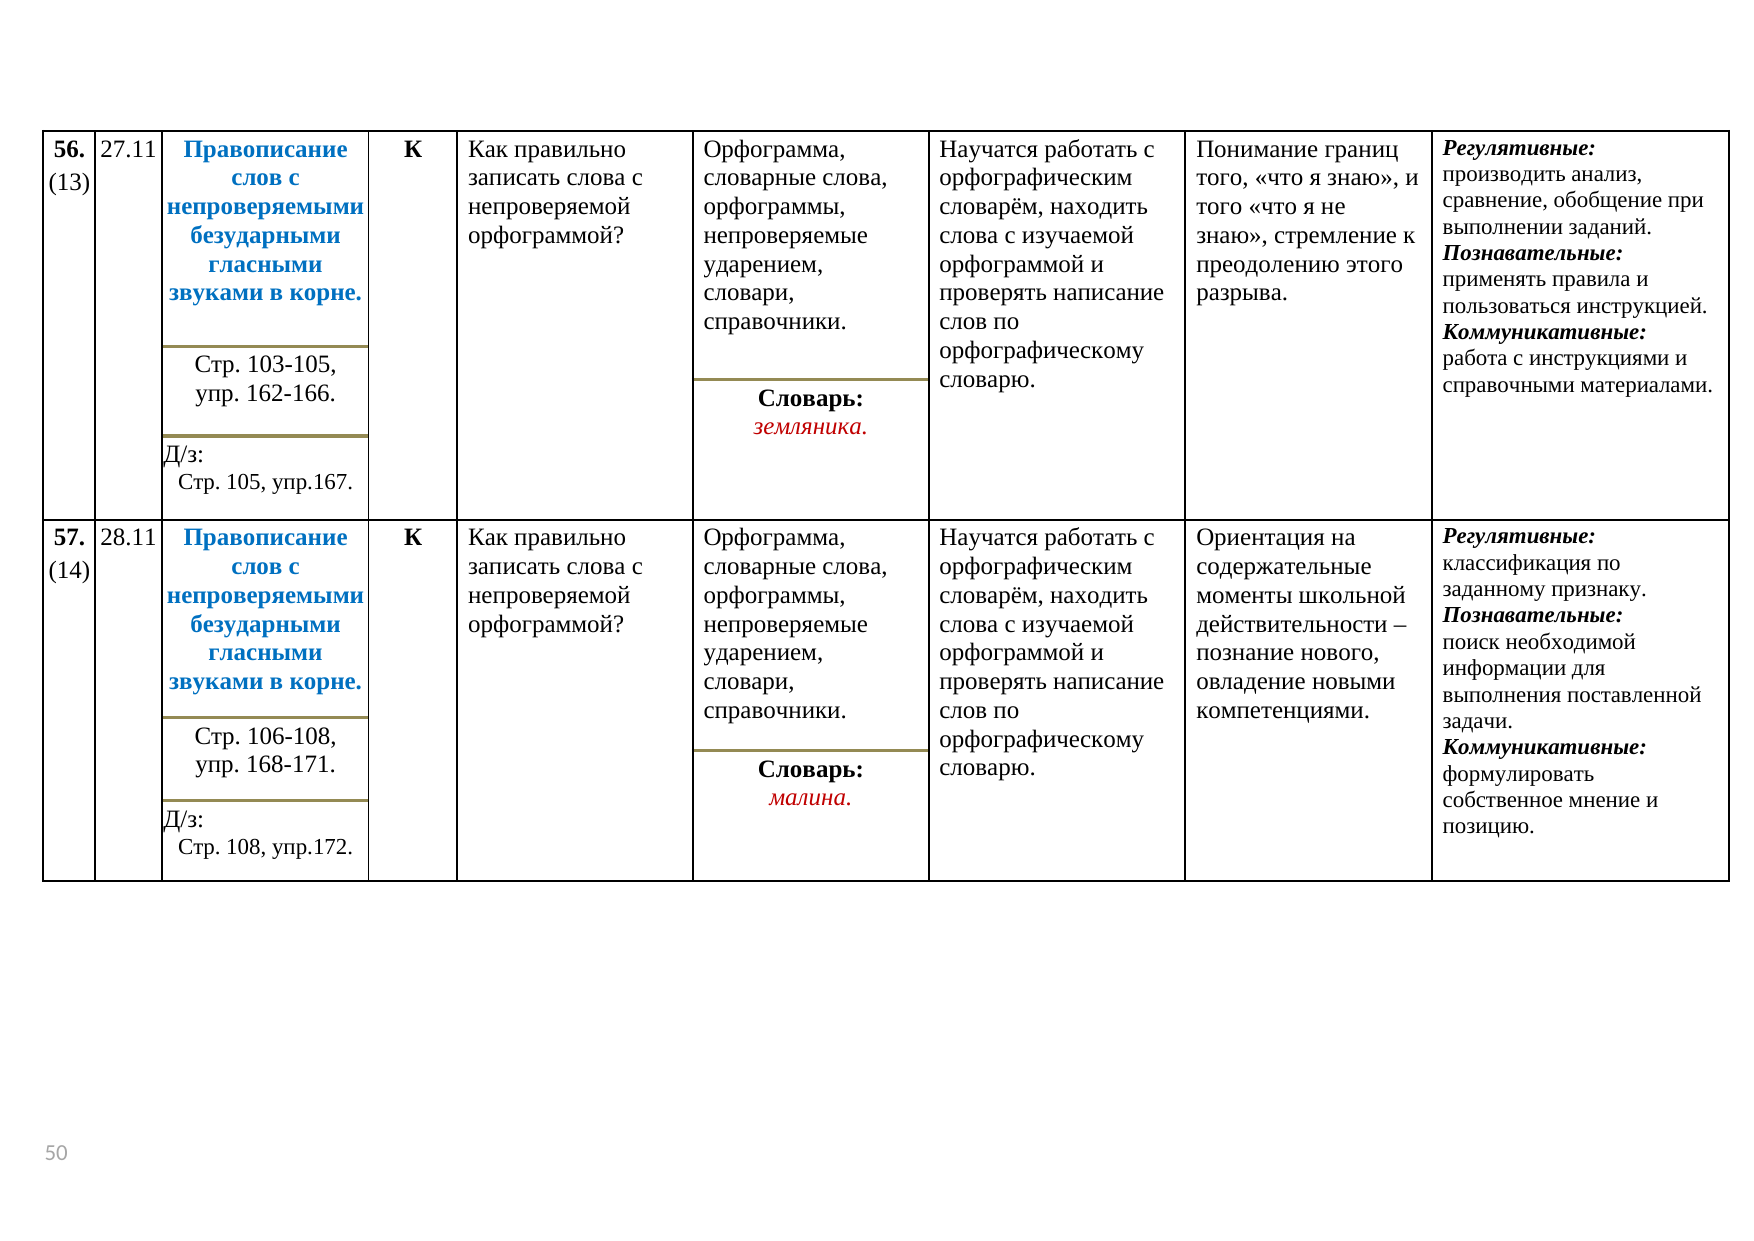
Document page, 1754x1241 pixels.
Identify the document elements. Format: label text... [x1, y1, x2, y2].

table_cell Правописание слов с непроверяемыми безударными гласными звуками в корне. [163, 521, 368, 716]
table_header Понимание границ того, «что я знаю», и того «что я не знаю», стремление к преодолению этого разрыва. [1186, 132, 1431, 519]
table_cell Словарь: земляника. [694, 381, 928, 519]
table_cell Стр. 103-105, упр. 162-166. [163, 348, 368, 434]
table_cell Орфограмма, словарные слова, орфограммы, непроверяемые ударением, словари, справочники. [694, 521, 928, 749]
table_header Регулятивные: производить анализ, сравнение, обобщение при выполнении заданий. Познавательные: применять правила и пользоваться инструкцией. Коммуникативные: работа с инструкциями и справочными материалами. [1433, 132, 1728, 519]
table_header Правописание слов с непроверяемыми безударными гласными звуками в корне. [163, 132, 368, 345]
table_cell Д/з: Стр. 108, упр.172. [163, 802, 368, 880]
table_header Орфограмма, словарные слова, орфограммы, непроверяемые ударением, словари, справочники. [694, 132, 928, 378]
table_header Научатся работать с орфографическим словарём, находить слова с изучаемой орфограммой и проверять написание слов по орфографическому словарю. [930, 132, 1184, 519]
table_cell Д/з: Стр. 105, упр.167. [163, 438, 368, 519]
table_cell Ориентация на содержательные моменты школьной действительности – познание нового, овладение новыми компетенциями. [1186, 521, 1431, 880]
table_header Как правильно записать слова с непроверяемой орфограммой? [458, 132, 692, 519]
table_header 56. (13) [44, 132, 94, 519]
table_cell Стр. 106-108, упр. 168-171. [163, 719, 368, 799]
table_cell Как правильно записать слова с непроверяемой орфограммой? [458, 521, 692, 880]
table_cell Словарь: малина. [694, 752, 928, 880]
table_cell 28.11 [96, 521, 161, 880]
table_cell Регулятивные: классификация по заданному признаку. Познавательные: поиск необходимой информации для выполнения поставленной задачи. Коммуникативные: формулировать собственное мнение и позицию. [1433, 521, 1728, 880]
table_header 27.11 [96, 132, 161, 519]
table_cell Научатся работать с орфографическим словарём, находить слова с изучаемой орфограммой и проверять написание слов по орфографическому словарю. [930, 521, 1184, 880]
table_cell К [369, 521, 456, 880]
table_header К [369, 132, 456, 519]
table_cell 57. (14) [44, 521, 94, 880]
